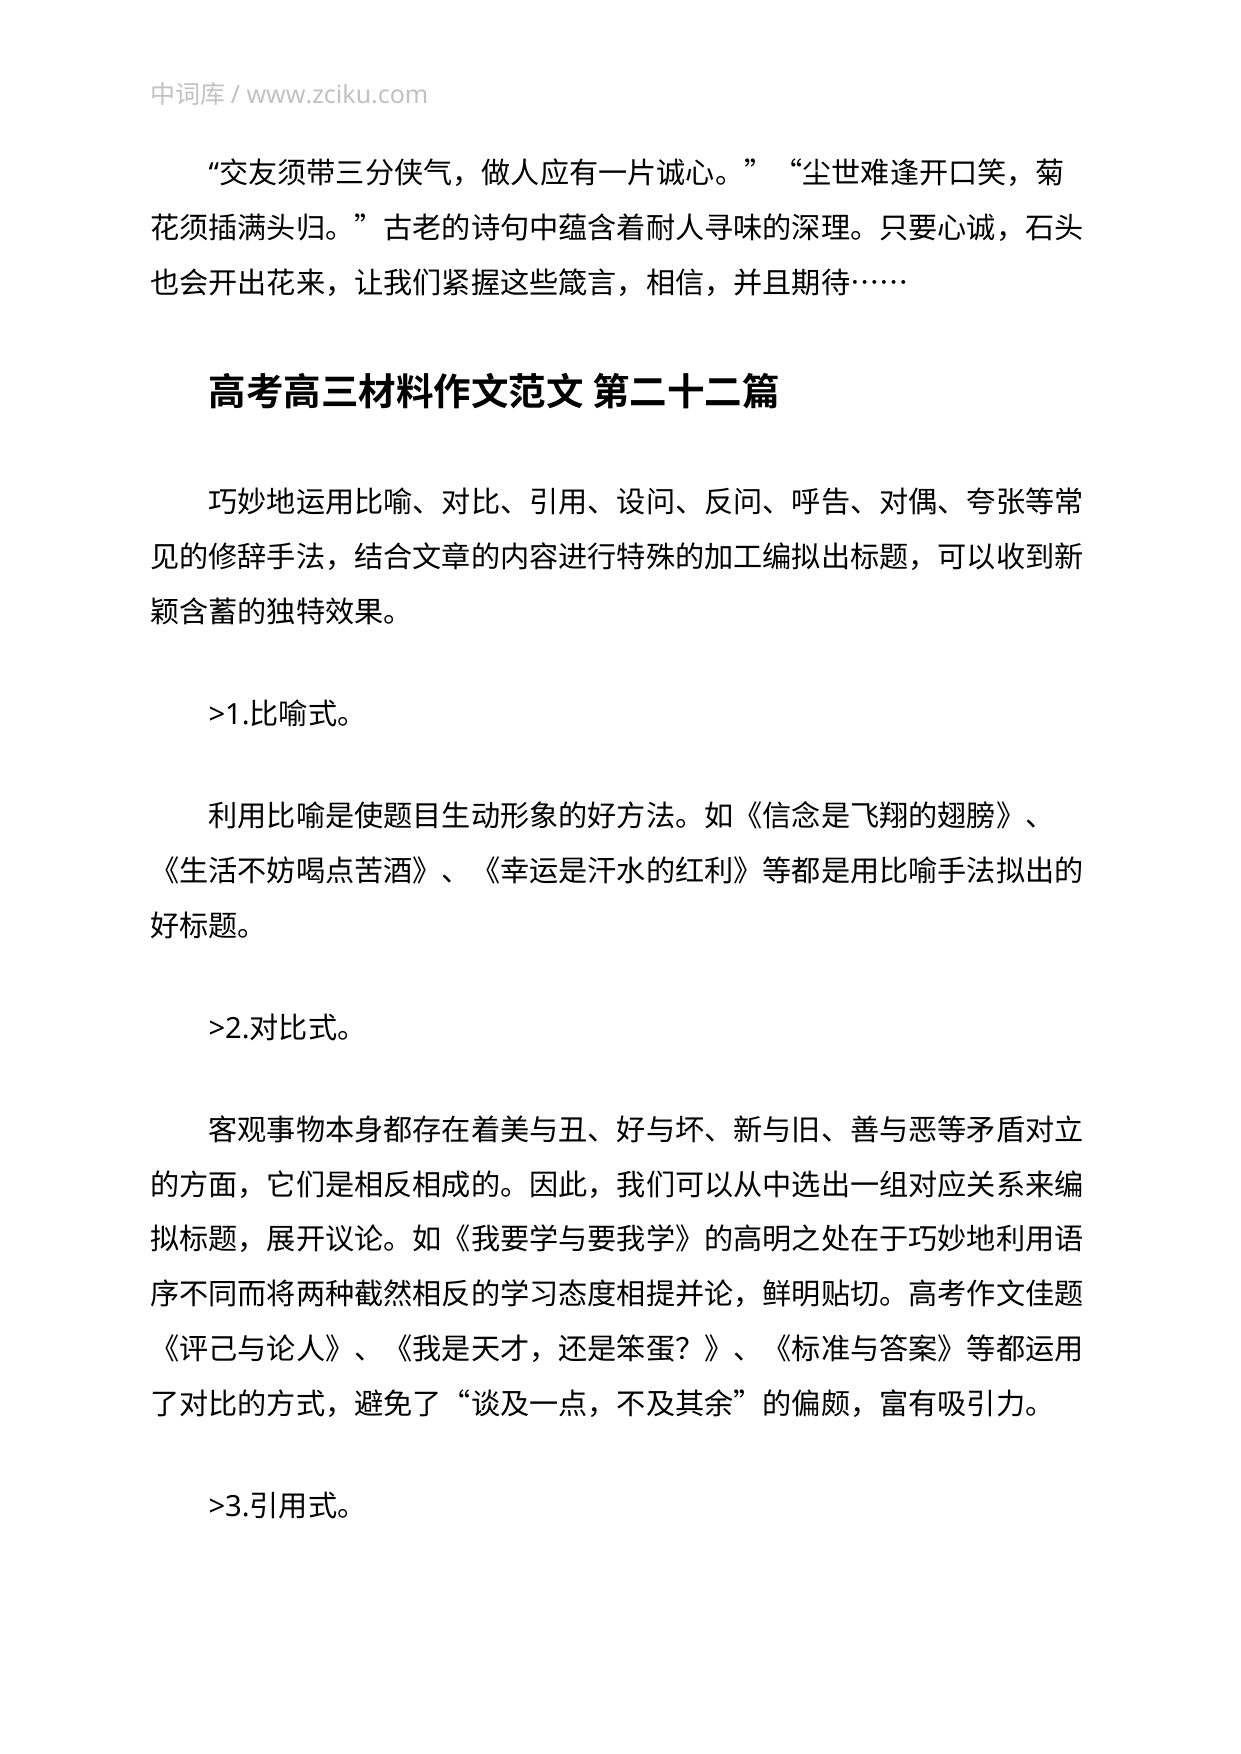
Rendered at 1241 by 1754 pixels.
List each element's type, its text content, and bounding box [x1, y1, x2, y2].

text >3.引用式。 [150, 1482, 1090, 1525]
text >1.比喻式。 [150, 691, 1090, 733]
text 客观事物本身都存在着美与丑、好与坏、新与旧、善与恶等矛盾对立的方面，它们是相反相成的。因此，我们可以从中选出一组对应关系来编拟标题，展开议论。如《我要学与要我学》的高明之处在于巧妙地利用语序不同而将两种截然相反的学习态度相提并论，鲜明贴切。高考作文佳题《评己与论人》、《我是天才，还是笨蛋？》、《标准与答案》等都运用了对比的方式，避免了“谈及一点，不及其余”的偏颇，富有吸引力。 [150, 1106, 1090, 1423]
text “交友须带三分侠气，做人应有一片诚心。”“尘世难逢开口笑，菊花须插满头归。”古老的诗句中蕴含着耐人寻味的深理。只要心诚，石头也会开出花来，让我们紧握这些箴言，相信，并且期待…… [150, 150, 1090, 302]
text 利用比喻是使题目生动形象的好方法。如《信念是飞翔的翅膀》、《生活不妨喝点苦酒》、《幸运是汗水的红利》等都是用比喻手法拟出的好标题。 [150, 793, 1090, 945]
text >2.对比式。 [150, 1004, 1090, 1047]
text 巧妙地运用比喻、对比、引用、设问、反问、呼告、对偶、夸张等常见的修辞手法，结合文章的内容进行特殊的加工编拟出标题，可以收到新颖含蓄的独特效果。 [150, 479, 1090, 631]
text 高考高三材料作文范文 第二十二篇 [150, 362, 1090, 416]
